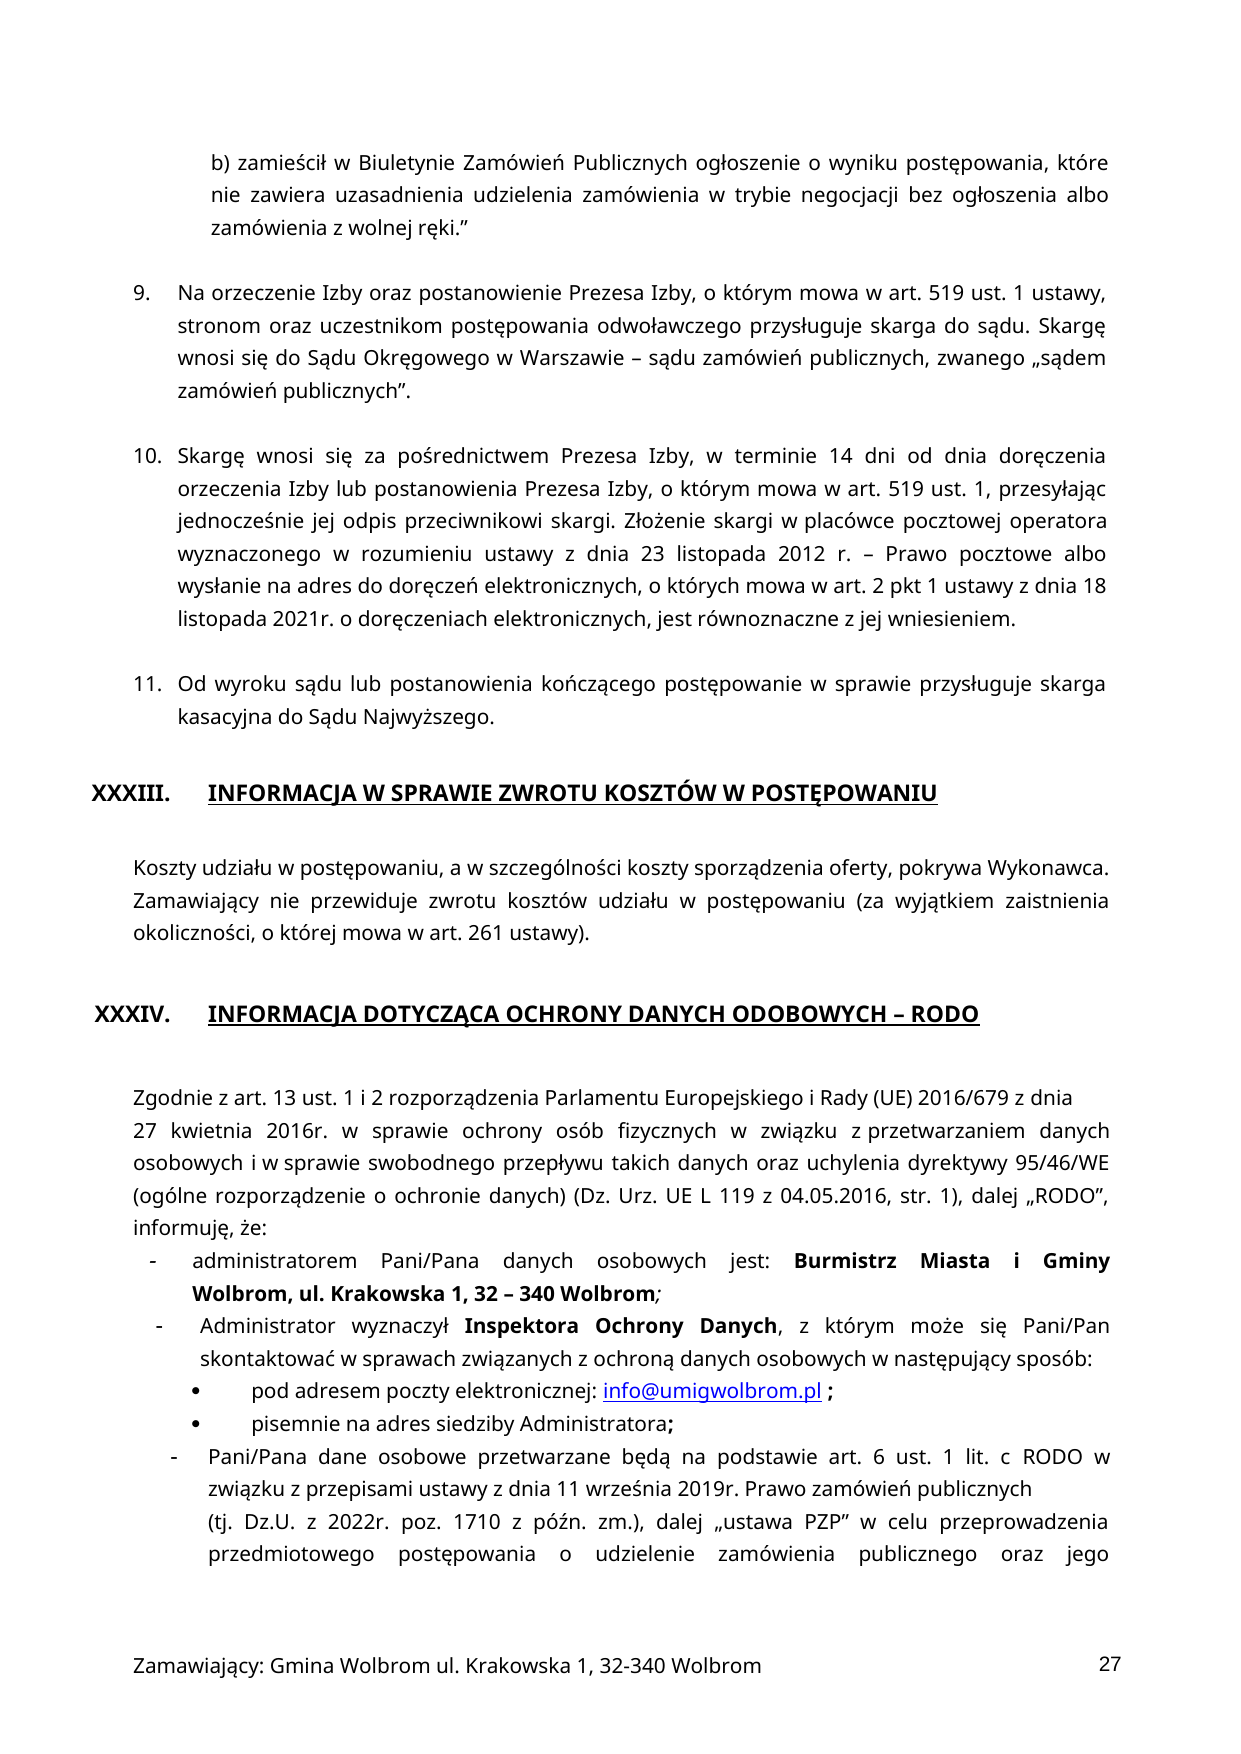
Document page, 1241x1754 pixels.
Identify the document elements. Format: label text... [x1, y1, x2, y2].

list Administrator wyznaczył Inspektora Ochrony Danych, z którym może się Pani/Pan skontaktować w sprawach związanych z ochroną danych osobowych w następujący sposób: [156, 1311, 1110, 1372]
list INFORMACJA W SPRAWIE ZWROTU KOSZTÓW W POSTĘPOWANIU [170, 777, 1107, 808]
text b) zamieścił w Biuletynie Zamówień Publicznych ogłoszenie o wyniku postępowania, które nie zawiera uzasadnienia udzielenia zamówienia w trybie negocjacji bez ogłoszenia albo zamówienia z wolnej ręki.” [211, 148, 1110, 241]
list Na orzeczenie Izby oraz postanowienie Prezesa Izby, o którym mowa w art. 519 ust. 1 ustawy, stronom oraz uczestnikom postępowania odwoławczego przysługuje skarga do sądu. Skargę wnosi się do Sądu Okręgowego w Warszawie – sądu zamówień publicznych, zwanego „sądem zamówień publicznych”. [133, 278, 1107, 404]
list Skargę wnosi się za pośrednictwem Prezesa Izby, w terminie 14 dni od dnia doręczenia orzeczenia Izby lub postanowienia Prezesa Izby, o którym mowa w art. 519 ust. 1, przesyłając jednocześnie jej odpis przeciwnikowi skargi. Złożenie skargi w placówce pocztowej operatora wyznaczonego w rozumieniu ustawy z dnia 23 listopada 2012 r. – Prawo pocztowe albo wysłanie na adres do doręczeń elektronicznych, o których mowa w art. 2 pkt 1 ustawy z dnia 18 listopada 2021r. o doręczeniach elektronicznych, jest równoznaczne z jej wniesieniem. [133, 441, 1107, 633]
list INFORMACJA DOTYCZĄCA OCHRONY DANYCH ODOBOWYCH – RODO [170, 998, 1107, 1029]
text Koszty udziału w postępowaniu, a w szczególności koszty sporządzenia oferty, pokrywa Wykonawca. Zamawiający nie przewiduje zwrotu kosztów udziału w postępowaniu (za wyjątkiem zaistnienia okoliczności, o której mowa w art. 261 ustawy). [133, 853, 1110, 947]
list Od wyroku sądu lub postanowienia kończącego postępowanie w sprawie przysługuje skarga kasacyjna do Sądu Najwyższego. [133, 669, 1107, 730]
list administratorem Pani/Pana danych osobowych jest: Burmistrz Miasta i Gminy Wolbrom, ul. Krakowska 1, 32 – 340 Wolbrom; [148, 1246, 1110, 1307]
list pisemnie na adres siedziby Administratora; [192, 1409, 1110, 1438]
text Zgodnie z art. 13 ust. 1 i 2 rozporządzenia Parlamentu Europejskiego i Rady (UE) 2016/679 z dnia 27 kwietnia 2016r. w sprawie ochrony osób fizycznych w związku z przetwarzaniem danych osobowych i w sprawie swobodnego przepływu takich danych oraz uchylenia dyrektywy 95/46/WE (ogólne rozporządzenie o ochronie danych) (Dz. Urz. UE L 119 z 04.05.2016, str. 1), dalej „RODO”, informuję, że: [133, 1083, 1110, 1242]
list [170, 1442, 1110, 1568]
list pod adresem poczty elektronicznej: info@umigwolbrom.pl ; [192, 1377, 1110, 1405]
